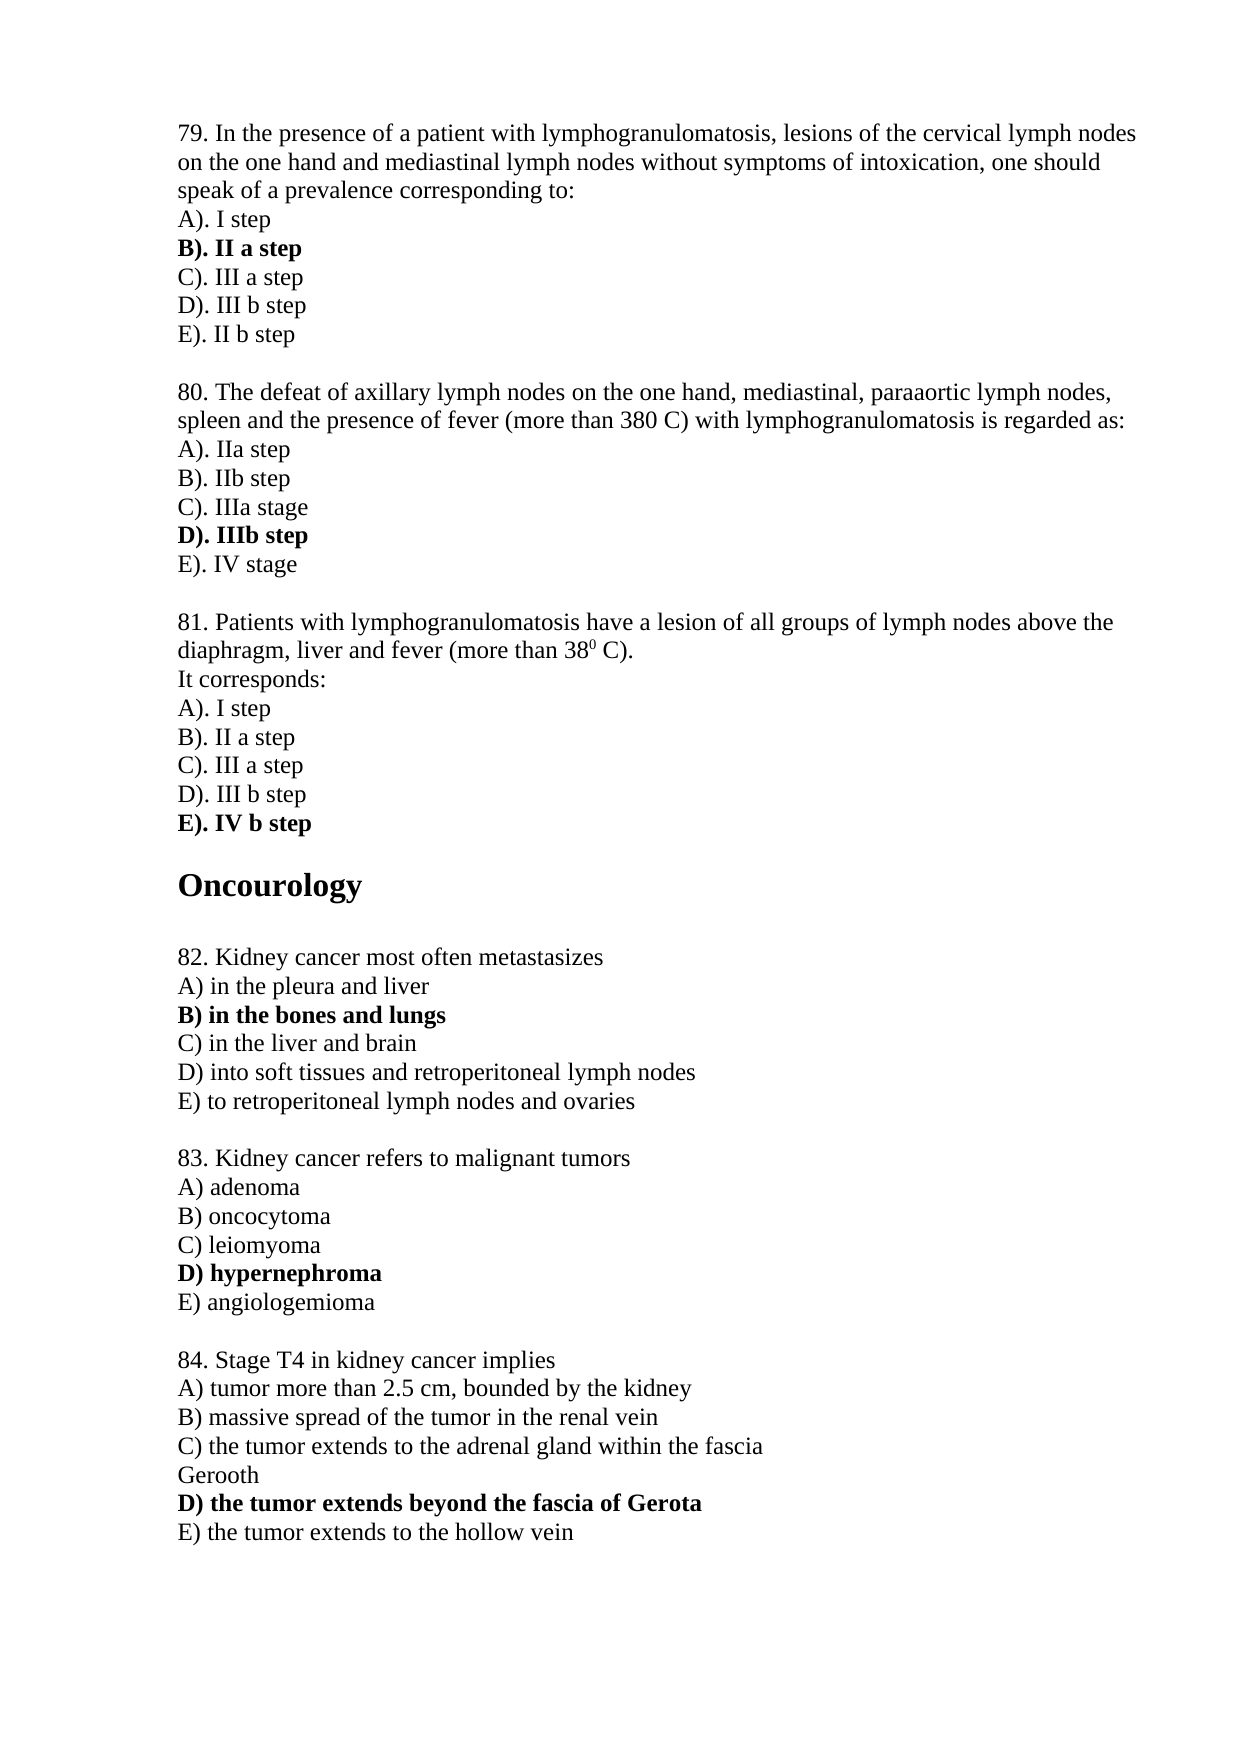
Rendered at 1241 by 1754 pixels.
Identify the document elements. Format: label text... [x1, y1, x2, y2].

text B) in the bones and lungs [177, 1000, 1152, 1028]
text A). I step [177, 204, 1152, 233]
text A) in the pleura and liver [177, 971, 1152, 1000]
text D) the tumor extends beyond the fascia of Gerota [177, 1488, 1152, 1517]
text D). IIIb step [177, 521, 1152, 549]
text C). III a step [177, 262, 1152, 291]
text 83. Kidney cancer refers to malignant tumors [177, 1143, 1152, 1172]
text D) hypernephroma [177, 1258, 1152, 1287]
text D). III b step [177, 291, 1152, 319]
text A) adenoma [177, 1172, 1152, 1201]
text E). IV stage [177, 549, 1152, 578]
text 84. Stage T4 in kidney cancer implies [177, 1345, 1152, 1373]
text B). IIb step [177, 463, 1152, 492]
text It corresponds: [177, 664, 1152, 693]
text A). IIa step [177, 434, 1152, 463]
text E) to retroperitoneal lymph nodes and ovaries [177, 1086, 1152, 1115]
text C) the tumor extends to the adrenal gland within the fascia [177, 1431, 1152, 1460]
text E) angiologemioma [177, 1287, 1152, 1316]
text 79. In the presence of a patient with lymphogranulomatosis, lesions of the cervical lymph nodes on the one hand and mediastinal lymph nodes without symptoms of intoxication, one should speak of a prevalence corresponding to: [177, 118, 1152, 204]
text D). III b step [177, 779, 1152, 808]
text C) in the liver and brain [177, 1028, 1152, 1057]
text 80. The defeat of axillary lymph nodes on the one hand, mediastinal, paraaortic lymph nodes, spleen and the presence of fever (more than 380 C) with lymphogranulomatosis is regarded as: [177, 377, 1152, 434]
text 81. Patients with lymphogranulomatosis have a lesion of all groups of lymph nodes above the diaphragm, liver and fever (more than 380 C). [177, 607, 1152, 664]
text A). I step [177, 693, 1152, 722]
text Gerooth [177, 1460, 1152, 1488]
text B) oncocytoma [177, 1201, 1152, 1230]
text Oncourology [177, 866, 1152, 904]
text B). II a step [177, 722, 1152, 751]
text B). II a step [177, 233, 1152, 262]
text B) massive spread of the tumor in the renal vein [177, 1402, 1152, 1431]
text A) tumor more than 2.5 cm, bounded by the kidney [177, 1373, 1152, 1402]
text E). IV b step [177, 808, 1152, 837]
text C). III a step [177, 751, 1152, 779]
text 82. Kidney cancer most often metastasizes [177, 942, 1152, 971]
text E) the tumor extends to the hollow vein [177, 1517, 1152, 1546]
text C). IIIa stage [177, 492, 1152, 521]
text D) into soft tissues and retroperitoneal lymph nodes [177, 1057, 1152, 1086]
text E). II b step [177, 319, 1152, 348]
text C) leiomyoma [177, 1230, 1152, 1258]
